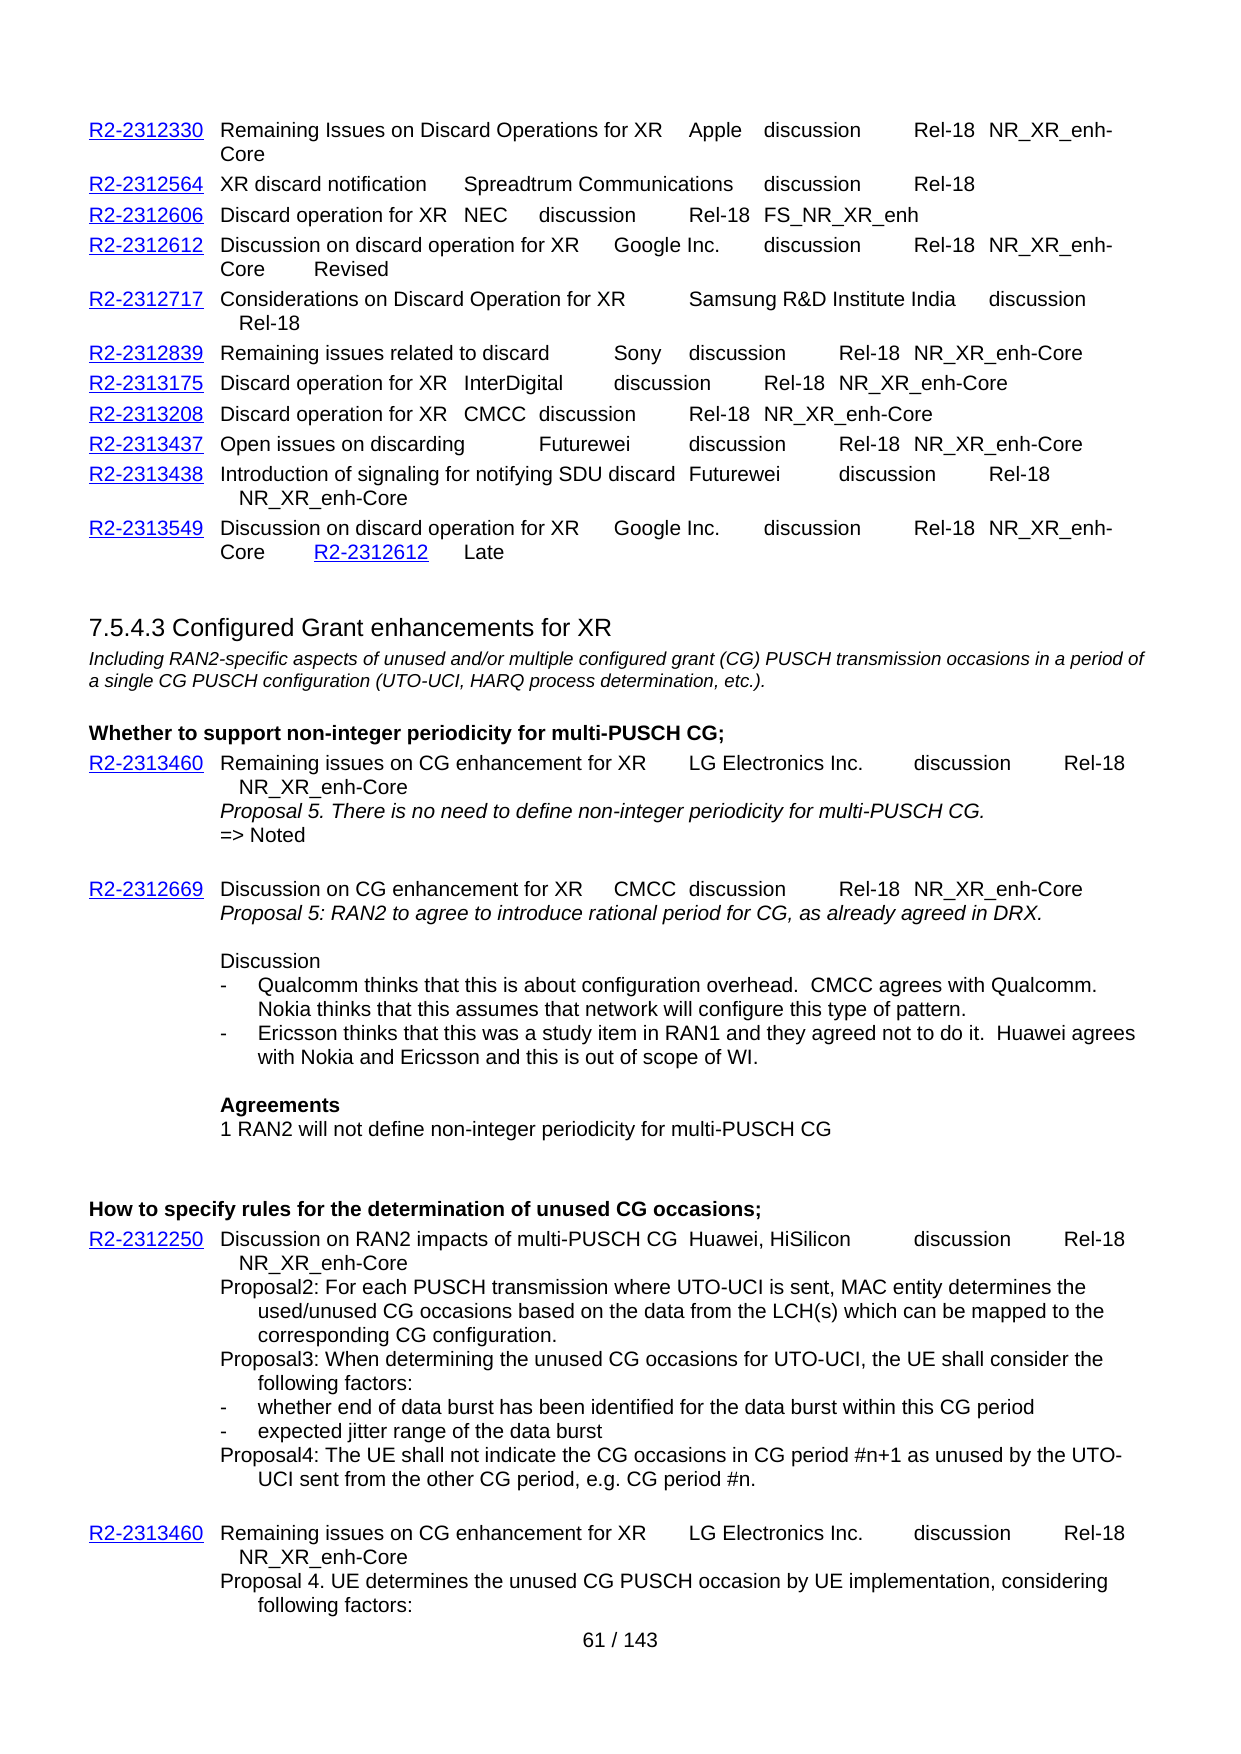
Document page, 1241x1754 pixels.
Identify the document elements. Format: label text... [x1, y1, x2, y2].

title R2-2312717 Considerations on Discard Operation for XR Samsung R&D Institute India discussion Rel-18 [89, 287, 1152, 335]
title R2-2313438 Introduction of signaling for notifying SDU discard Futurewei discussion Rel-18 NR_XR_enh-Core [89, 462, 1152, 510]
text Proposal4: The UE shall not indicate the CG occasions in CG period #n+1 as unused by the UTO-UCI sent from the other CG period, e.g. CG period #n. [220, 1443, 1152, 1491]
text Proposal3: When determining the unused CG occasions for UTO-UCI, the UE shall consider the following factors: [220, 1347, 1152, 1395]
text - Ericsson thinks that this was a study item in RAN1 and they agreed not to do it. Huawei agrees with Nokia and Ericsson and this is out of scope of WI. [220, 1021, 1152, 1069]
title R2-2312669 Discussion on CG enhancement for XR CMCC discussion Rel-18 NR_XR_enh-Core [89, 877, 1152, 901]
text How to specify rules for the determination of unused CG occasions; [89, 1197, 1152, 1221]
title R2-2312606 Discard operation for XR NEC discussion Rel-18 FS_NR_XR_enh [89, 202, 1152, 226]
list Proposal 5. There is no need to define non-integer periodicity for multi-PUSCH CG. [164, 799, 1152, 823]
text 1 RAN2 will not define non-integer periodicity for multi-PUSCH CG [220, 1117, 1152, 1141]
title R2-2313460 Remaining issues on CG enhancement for XR LG Electronics Inc. discussion Rel-18 NR_XR_enh-Core [89, 1521, 1152, 1569]
title R2-2313460 Remaining issues on CG enhancement for XR LG Electronics Inc. discussion Rel-18 NR_XR_enh-Core [89, 751, 1152, 799]
text Agreements [220, 1093, 1152, 1117]
title R2-2312612 Discussion on discard operation for XR Google Inc. discussion Rel-18 NR_XR_enh-Core Revised [89, 233, 1152, 281]
text Including RAN2-specific aspects of unused and/or multiple configured grant (CG) PUSCH transmission occasions in a period of a single CG PUSCH configuration (UTO-UCI, HARQ process determination, etc.). [89, 648, 1152, 691]
title R2-2312330 Remaining Issues on Discard Operations for XR Apple discussion Rel-18 NR_XR_enh-Core [89, 118, 1152, 166]
subtitle 7.5.4.3 Configured Grant enhancements for XR [89, 613, 1152, 642]
text Discussion [220, 949, 1152, 973]
text - Qualcomm thinks that this is about configuration overhead. CMCC agrees with Qualcomm. Nokia thinks that this assumes that network will configure this type of pattern. [220, 973, 1152, 1021]
text - whether end of data burst has been identified for the data burst within this CG period [220, 1395, 1152, 1419]
title R2-2312250 Discussion on RAN2 impacts of multi-PUSCH CG Huawei, HiSilicon discussion Rel-18 NR_XR_enh-Core [89, 1227, 1152, 1275]
text Whether to support non-integer periodicity for multi-PUSCH CG; [89, 721, 1152, 745]
title R2-2312839 Remaining issues related to discard Sony discussion Rel-18 NR_XR_enh-Core [89, 341, 1152, 365]
text Proposal2: For each PUSCH transmission where UTO-UCI is sent, MAC entity determines the used/unused CG occasions based on the data from the LCH(s) which can be mapped to the corresponding CG configuration. [220, 1275, 1152, 1347]
title R2-2313549 Discussion on discard operation for XR Google Inc. discussion Rel-18 NR_XR_enh-Core R2-2312612 Late [89, 516, 1152, 564]
text - expected jitter range of the data burst [220, 1419, 1152, 1443]
title R2-2313175 Discard operation for XR InterDigital discussion Rel-18 NR_XR_enh-Core [89, 371, 1152, 395]
text Proposal 5: RAN2 to agree to introduce rational period for CG, as already agreed in DRX. [220, 901, 1152, 925]
list => Noted [164, 823, 1152, 847]
title R2-2313208 Discard operation for XR CMCC discussion Rel-18 NR_XR_enh-Core [89, 401, 1152, 425]
text Proposal 4. UE determines the unused CG PUSCH occasion by UE implementation, considering following factors: [220, 1569, 1152, 1617]
title R2-2313437 Open issues on discarding Futurewei discussion Rel-18 NR_XR_enh-Core [89, 432, 1152, 456]
title R2-2312564 XR discard notification Spreadtrum Communications discussion Rel-18 [89, 172, 1152, 196]
